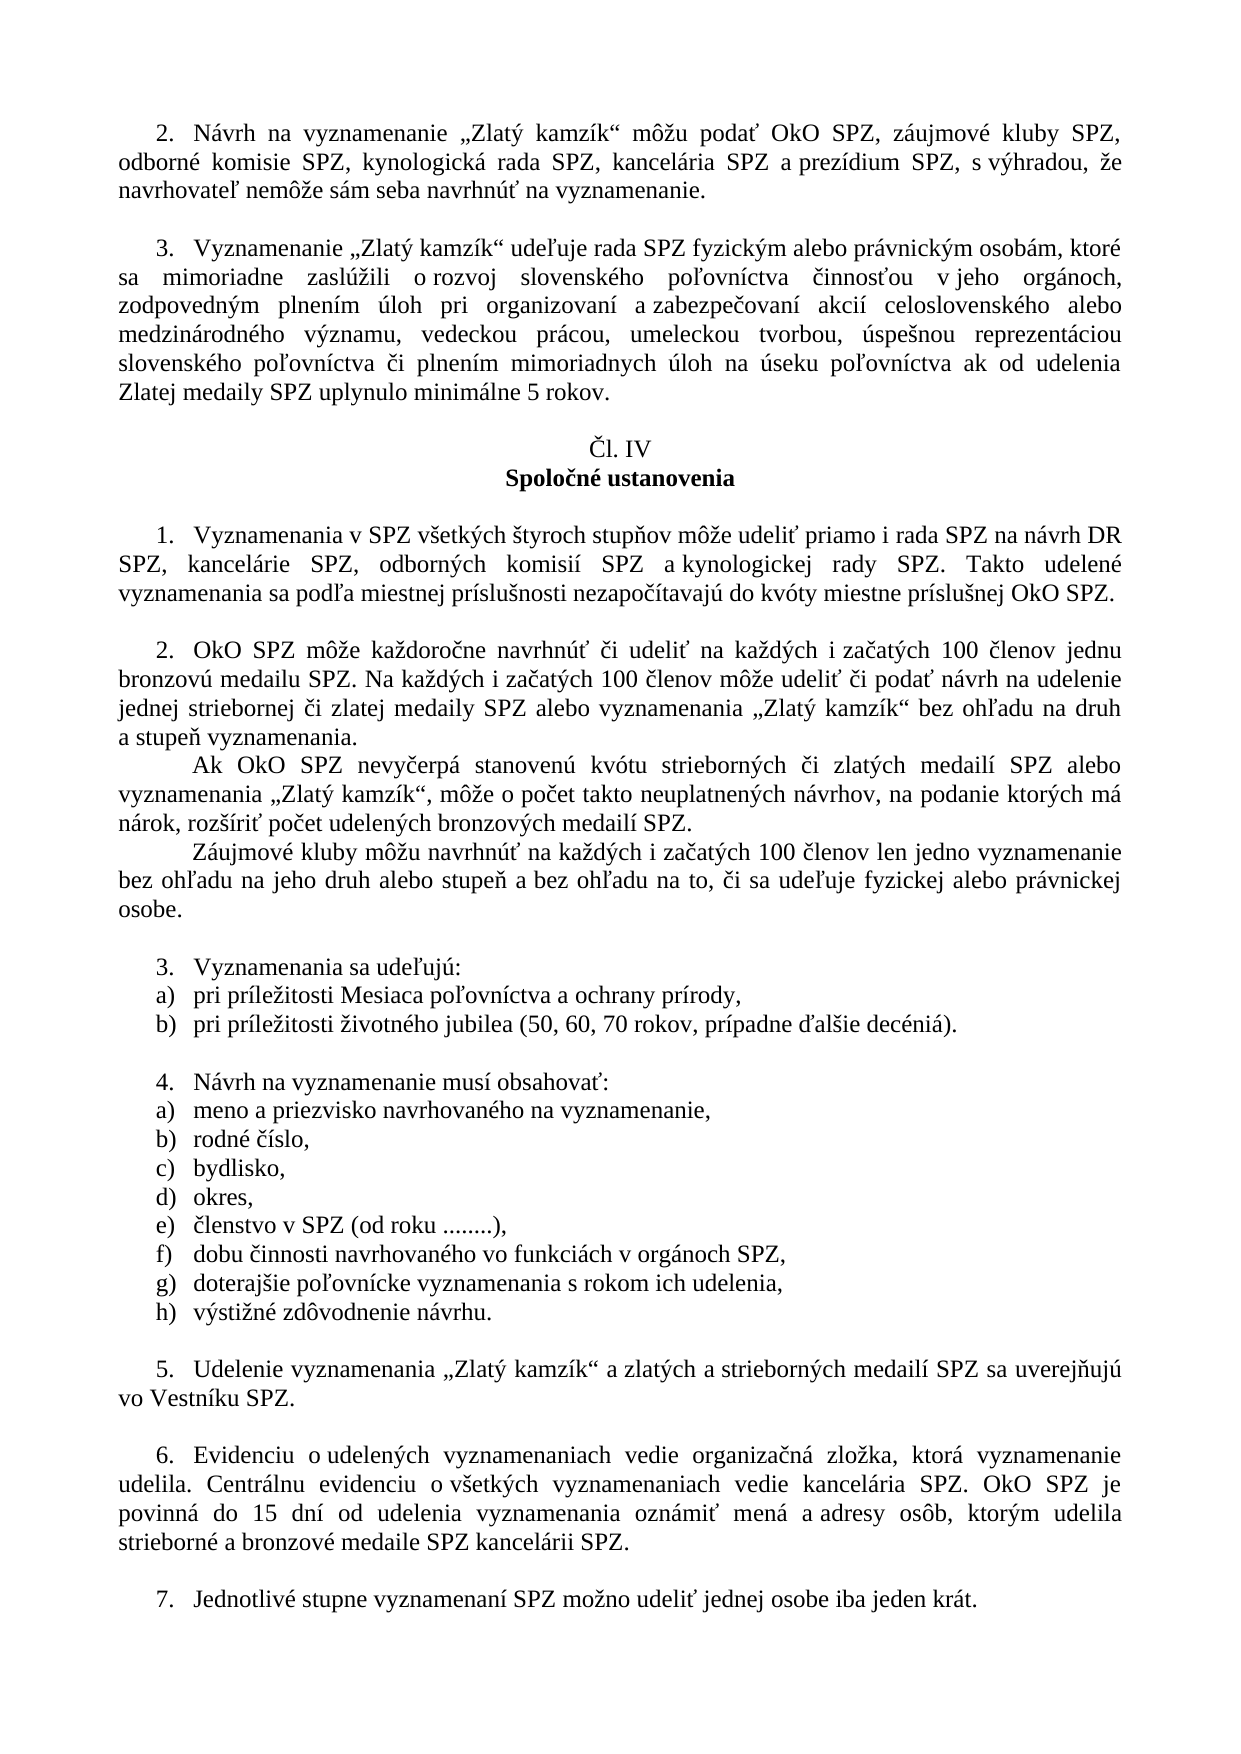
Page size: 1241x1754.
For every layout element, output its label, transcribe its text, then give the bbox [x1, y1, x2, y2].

list doterajšie poľovnícke vyznamenania s rokom ich udelenia, [156, 1268, 1122, 1297]
list výstižné zdôvodnenie návrhu. [156, 1297, 1122, 1326]
list Návrh na vyznamenanie „Zlatý kamzík“ môžu podať OkO SPZ, záujmové kluby SPZ, odborné komisie SPZ, kynologická rada SPZ, kancelária SPZ a prezídium SPZ, s výhradou, že navrhovateľ nemôže sám seba navrhnúť na vyznamenanie. [118, 118, 1122, 204]
list OkO SPZ môže každoročne navrhnúť či udeliť na každých i začatých 100 členov jednu bronzovú medailu SPZ. Na každých i začatých 100 členov môže udeliť či podať návrh na udelenie jednej striebornej či zlatej medaily SPZ alebo vyznamenania „Zlatý kamzík“ bez ohľadu na druh a stupeň vyznamenania. [118, 636, 1122, 751]
list bydlisko, [156, 1153, 1122, 1182]
list členstvo v SPZ (od roku ........), [156, 1211, 1122, 1239]
list Vyznamenania sa udeľujú: [156, 952, 1122, 981]
list Vyznamenanie „Zlatý kamzík“ udeľuje rada SPZ fyzickým alebo právnickým osobám, ktoré sa mimoriadne zaslúžili o rozvoj slovenského poľovníctva činnosťou v jeho orgánoch, zodpovedným plnením úloh pri organizovaní a zabezpečovaní akcií celoslovenského alebo medzinárodného významu, vedeckou prácou, umeleckou tvorbou, úspešnou reprezentáciou slovenského poľovníctva či plnením mimoriadnych úloh na úseku poľovníctva ak od udelenia Zlatej medaily SPZ uplynulo minimálne 5 rokov. [118, 233, 1122, 406]
text Čl. IV [118, 434, 1122, 463]
text Záujmové kluby môžu navrhnúť na každých i začatých 100 členov len jedno vyznamenanie bez ohľadu na jeho druh alebo stupeň a bez ohľadu na to, či sa udeľuje fyzickej alebo právnickej osobe. [118, 837, 1122, 923]
list pri príležitosti životného jubilea (50, 60, 70 rokov, prípadne ďalšie decéniá). [156, 1009, 1122, 1038]
text Ak OkO SPZ nevyčerpá stanovenú kvótu strieborných či zlatých medailí SPZ alebo vyznamenania „Zlatý kamzík“, môže o počet takto neuplatnených návrhov, na podanie ktorých má nárok, rozšíriť počet udelených bronzových medailí SPZ. [118, 751, 1122, 837]
list Vyznamenania v SPZ všetkých štyroch stupňov môže udeliť priamo i rada SPZ na návrh DR SPZ, kancelárie SPZ, odborných komisií SPZ a kynologickej rady SPZ. Takto udelené vyznamenania sa podľa miestnej príslušnosti nezapočítavajú do kvóty miestne príslušnej OkO SPZ. [118, 521, 1122, 607]
list Evidenciu o udelených vyznamenaniach vedie organizačná zložka, ktorá vyznamenanie udelila. Centrálnu evidenciu o všetkých vyznamenaniach vedie kancelária SPZ. OkO SPZ je povinná do 15 dní od udelenia vyznamenania oznámiť mená a adresy osôb, ktorým udelila strieborné a bronzové medaile SPZ kancelárii SPZ. [118, 1441, 1122, 1556]
text Spoločné ustanovenia [118, 463, 1122, 492]
list Jednotlivé stupne vyznamenaní SPZ možno udeliť jednej osobe iba jeden krát. [118, 1584, 1122, 1613]
list rodné číslo, [156, 1124, 1122, 1153]
list dobu činnosti navrhovaného vo funkciách v orgánoch SPZ, [156, 1239, 1122, 1268]
list okres, [156, 1182, 1122, 1211]
list Návrh na vyznamenanie musí obsahovať: [156, 1067, 1122, 1096]
list meno a priezvisko navrhovaného na vyznamenanie, [156, 1096, 1122, 1124]
list pri príležitosti Mesiaca poľovníctva a ochrany prírody, [156, 981, 1122, 1009]
list Udelenie vyznamenania „Zlatý kamzík“ a zlatých a strieborných medailí SPZ sa uverejňujú vo Vestníku SPZ. [118, 1354, 1122, 1412]
